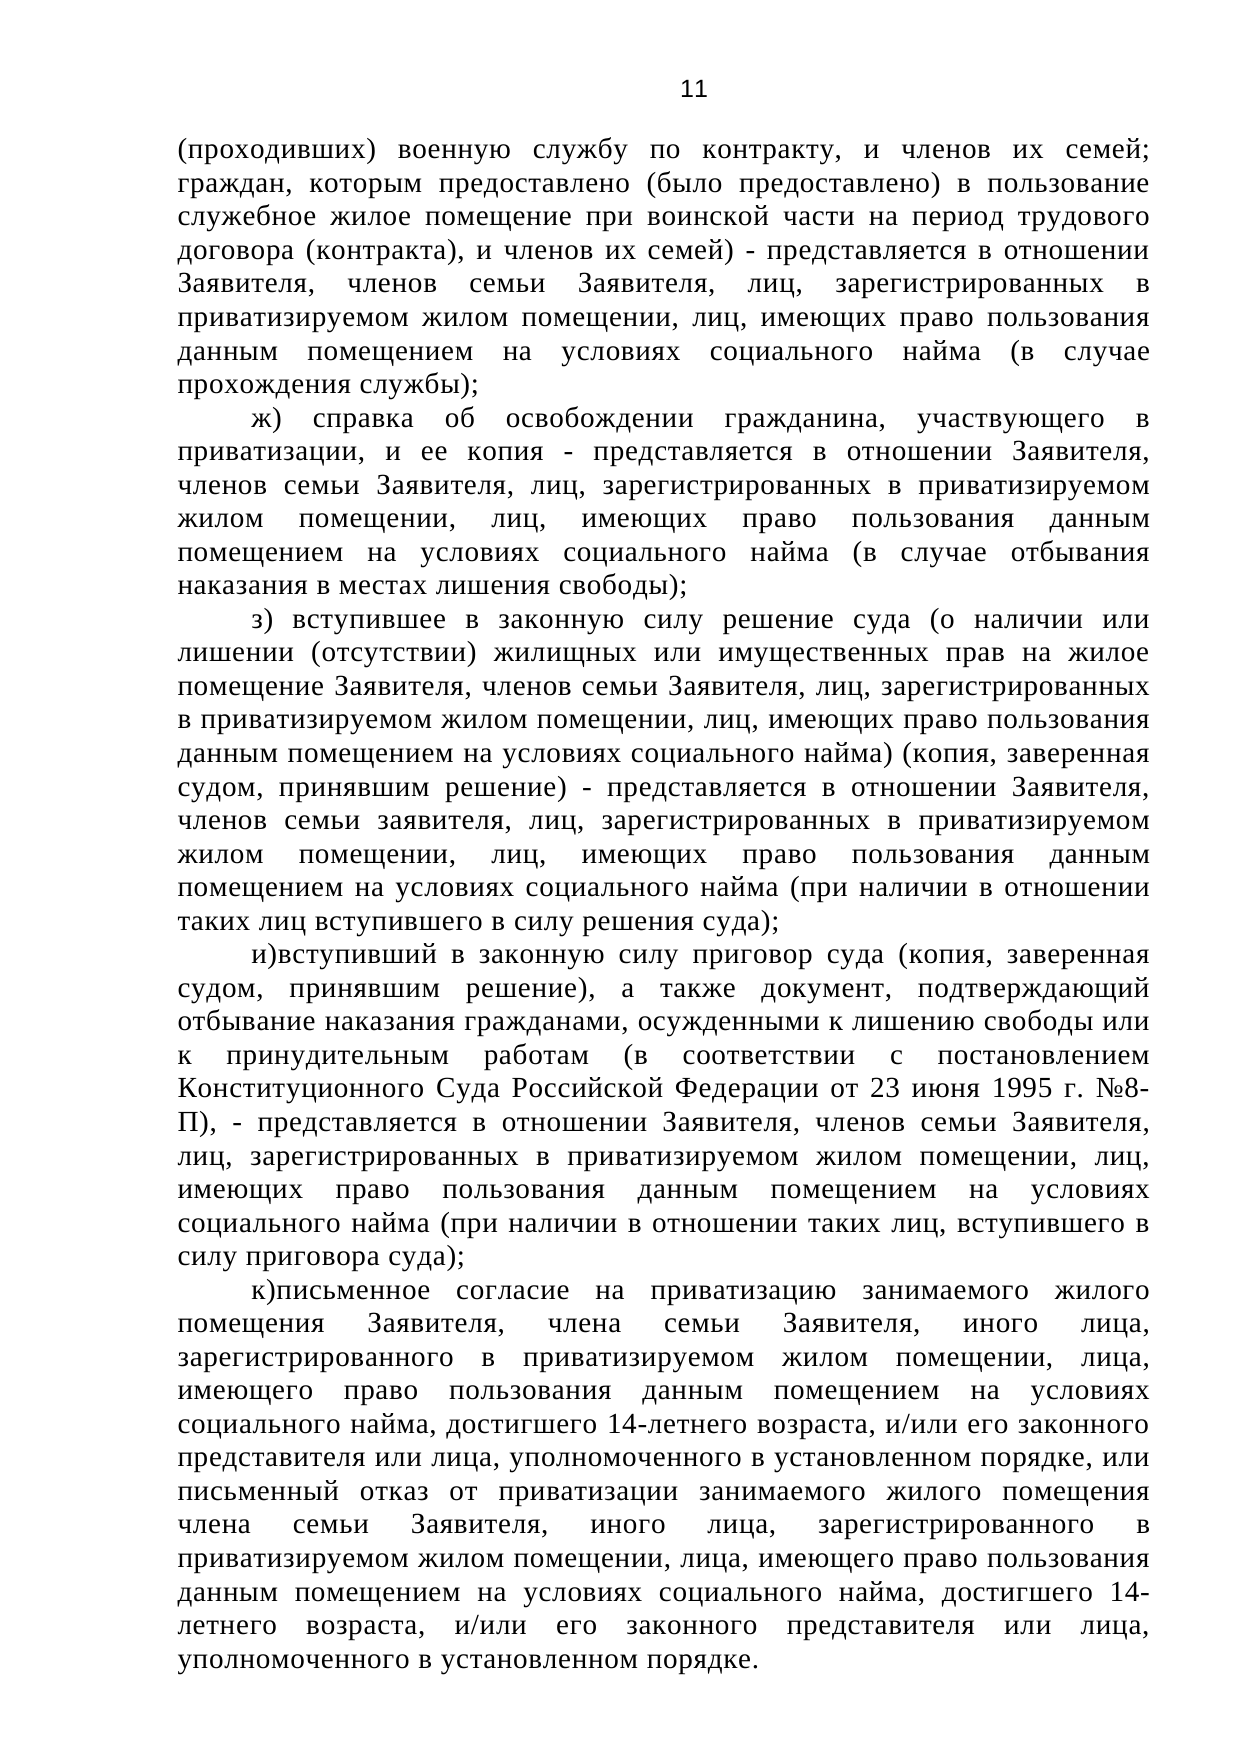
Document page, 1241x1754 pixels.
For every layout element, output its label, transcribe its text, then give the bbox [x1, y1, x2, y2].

text з) вступившее в законную силу решение суда (о наличии или лишении (отсутствии) жилищных или имущественных прав на жилое помещение Заявителя, членов семьи Заявителя, лиц, зарегистрированных в приватизируемом жилом помещении, лиц, имеющих право пользования данным помещением на условиях социального найма) (копия, заверенная судом, принявшим решение) - представляется в отношении Заявителя, членов семьи заявителя, лиц, зарегистрированных в приватизируемом жилом помещении, лиц, имеющих право пользования данным помещением на условиях социального найма (при наличии в отношении таких лиц вступившего в силу решения суда); [177, 601, 1152, 936]
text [177, 131, 1152, 400]
text к)письменное согласие на приватизацию занимаемого жилого помещения Заявителя, члена семьи Заявителя, иного лица, зарегистрированного в приватизируемом жилом помещении, лица, имеющего право пользования данным помещением на условиях социального найма, достигшего 14-летнего возраста, и/или его законного представителя или лица, уполномоченного в установленном порядке, или письменный отказ от приватизации занимаемого жилого помещения члена семьи Заявителя, иного лица, зарегистрированного в приватизируемом жилом помещении, лица, имеющего право пользования данным помещением на условиях социального найма, достигшего 14-летнего возраста, и/или его законного представителя или лица, уполномоченного в установленном порядке. [177, 1272, 1152, 1674]
text ж) справка об освобождении гражданина, участвующего в приватизации, и ее копия - представляется в отношении Заявителя, членов семьи Заявителя, лиц, зарегистрированных в приватизируемом жилом помещении, лиц, имеющих право пользования данным помещением на условиях социального найма (в случае отбывания наказания в местах лишения свободы); [177, 400, 1152, 601]
text и)вступивший в законную силу приговор суда (копия, заверенная судом, принявшим решение), а также документ, подтверждающий отбывание наказания гражданами, осужденными к лишению свободы или к принудительным работам (в соответствии с постановлением Конституционного Суда Российской Федерации от 23 июня 1995 г. №8-П), - представляется в отношении Заявителя, членов семьи Заявителя, лиц, зарегистрированных в приватизируемом жилом помещении, лиц, имеющих право пользования данным помещением на условиях социального найма (при наличии в отношении таких лиц, вступившего в силу приговора суда); [177, 936, 1152, 1272]
